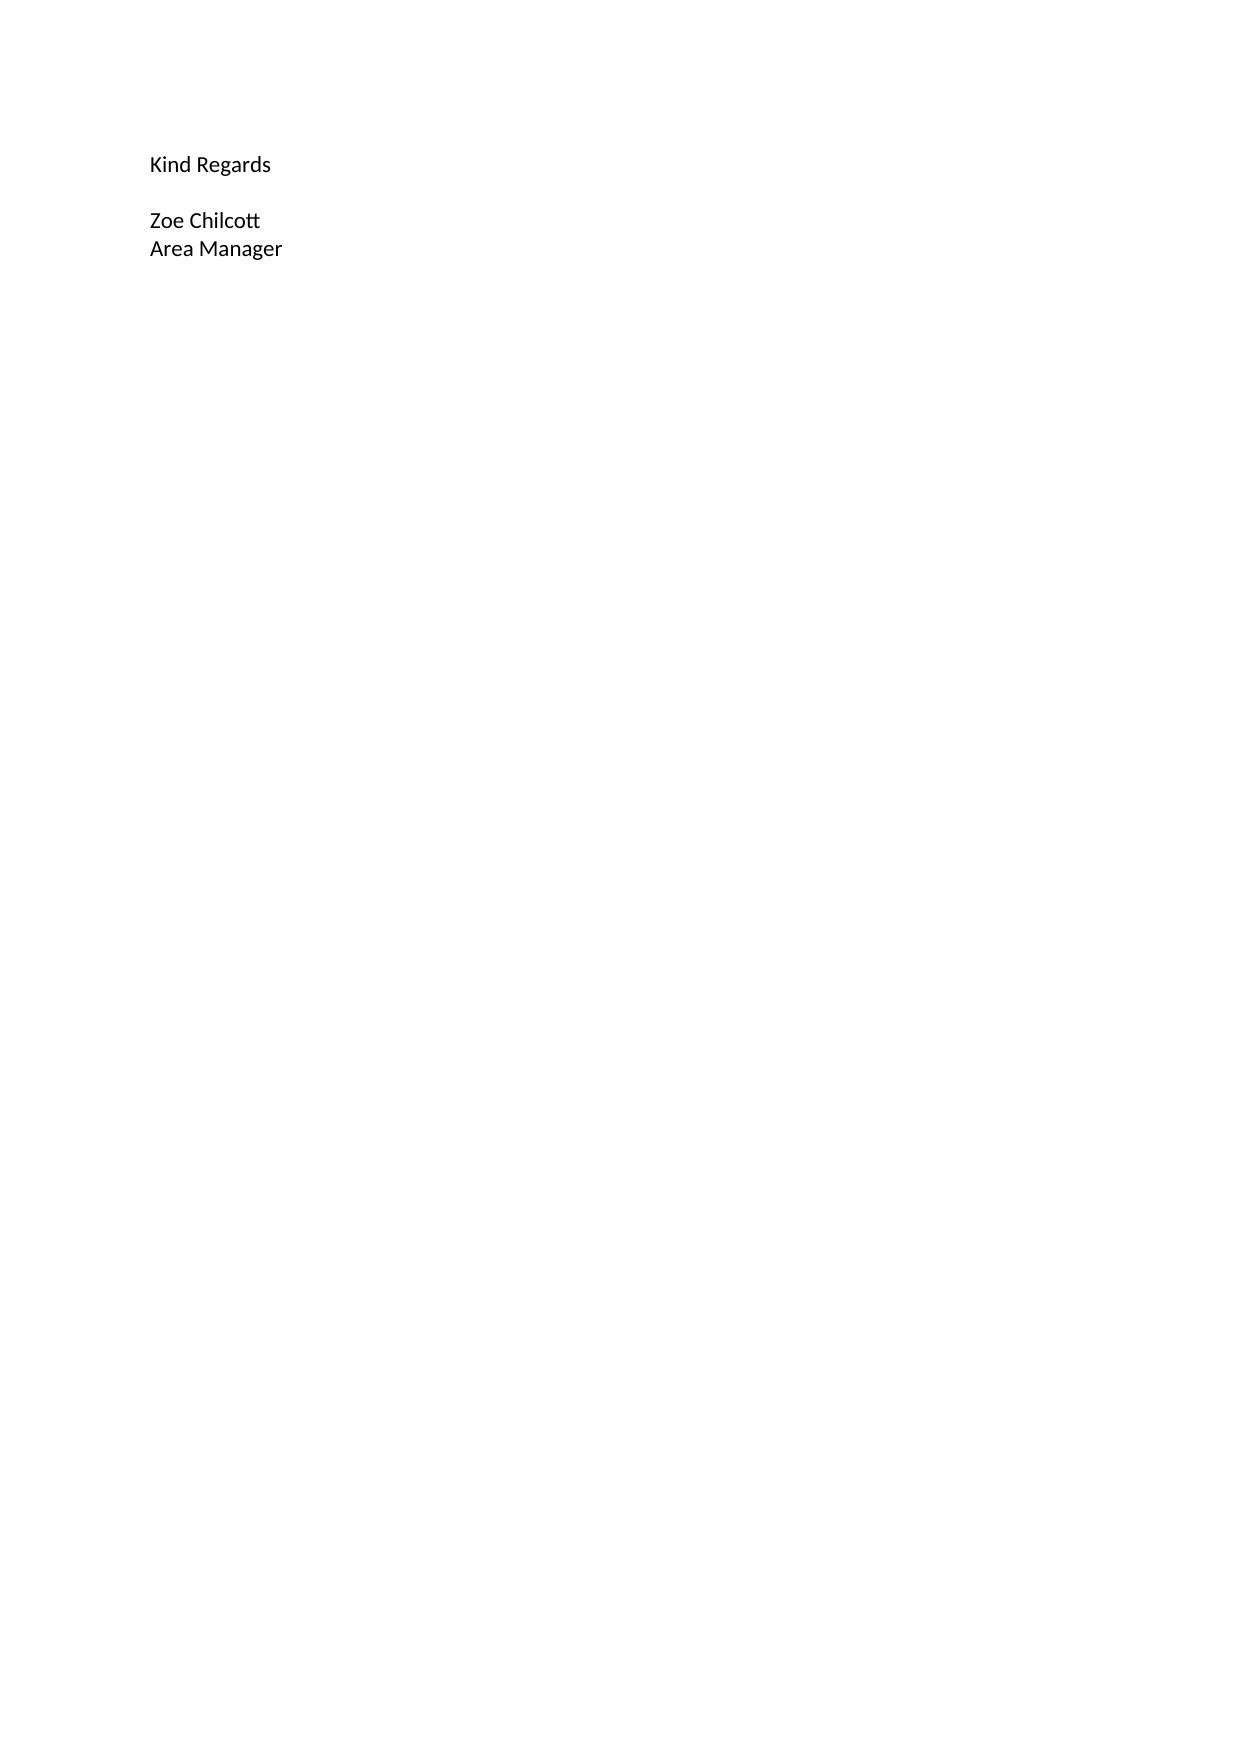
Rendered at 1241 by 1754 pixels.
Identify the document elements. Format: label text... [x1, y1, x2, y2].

text Area Manager [150, 234, 1090, 262]
text Kind Regards [150, 150, 1090, 178]
text Zoe Chilcott [150, 206, 1090, 234]
